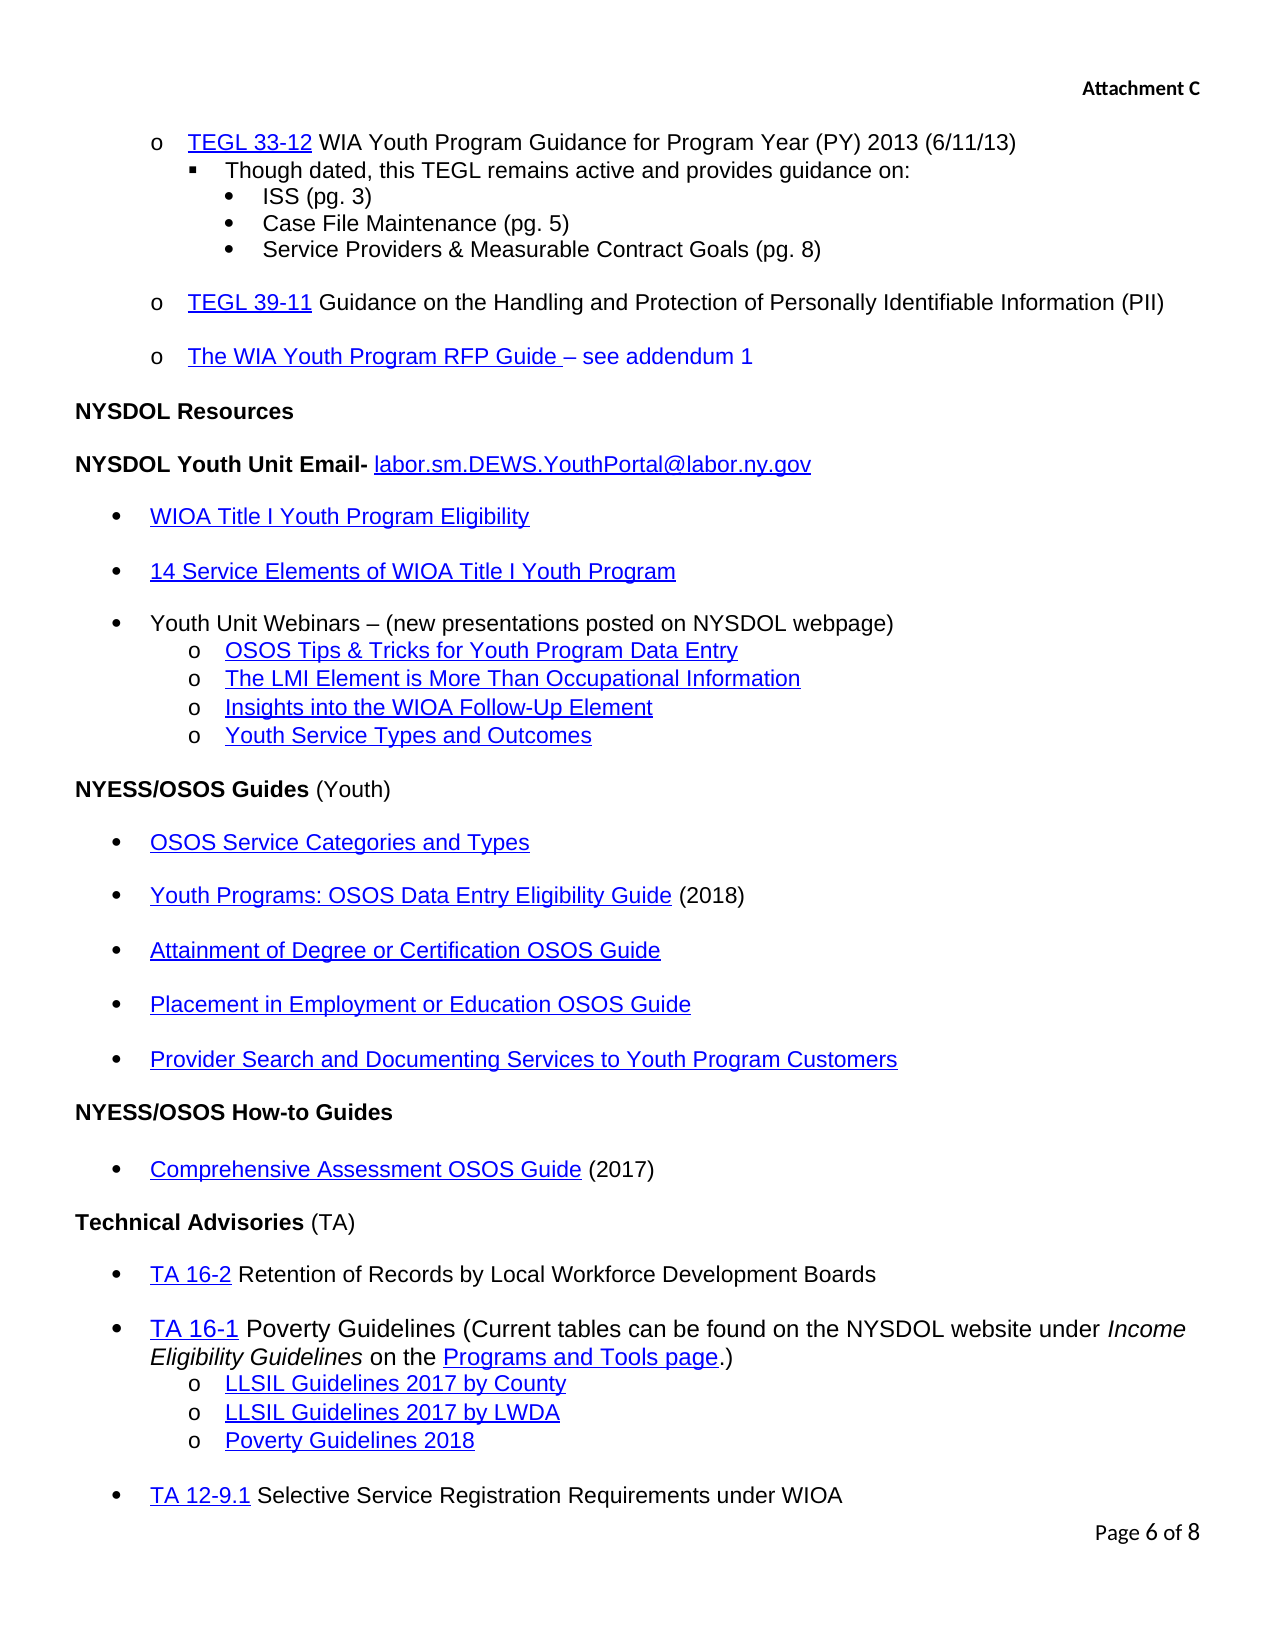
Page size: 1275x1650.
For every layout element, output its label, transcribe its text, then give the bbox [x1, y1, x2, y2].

text NYSDOL Youth Unit Email- labor.sm.DEWS.YouthPortal@labor.ny.gov [75, 451, 1200, 477]
list The LMI Element is More Than Occupational Information [187, 665, 1200, 693]
list 14 Service Elements of WIOA Title I Youth Program [112, 558, 1200, 584]
text NYSDOL Resources [75, 398, 1200, 424]
list Youth Service Types and Outcomes [187, 722, 1200, 750]
list LLSIL Guidelines 2017 by County [187, 1370, 1200, 1399]
text Technical Advisories (TA) [75, 1208, 1200, 1235]
list Poverty Guidelines 2018 [187, 1427, 1200, 1455]
list Service Providers & Measurable Contract Goals (pg. 8) [225, 236, 1200, 262]
list Youth Programs: OSOS Data Entry Eligibility Guide (2018) [112, 882, 1200, 908]
list Attainment of Degree or Certification OSOS Guide [112, 937, 1200, 963]
list OSOS Service Categories and Types [112, 829, 1200, 856]
list TA 12-9.1 Selective Service Registration Requirements under WIOA [112, 1482, 1200, 1508]
list TEGL 39-11 Guidance on the Handling and Protection of Personally Identifiable Information (PII) [150, 288, 1200, 317]
list Insights into the WIOA Follow-Up Element [187, 693, 1200, 722]
text NYESS/OSOS Guides (Youth) [75, 776, 1200, 803]
list Comprehensive Assessment OSOS Guide (2017) [112, 1156, 1200, 1182]
list TA 16-2 Retention of Records by Local Workforce Development Boards [112, 1261, 1200, 1288]
list Case File Maintenance (pg. 5) [225, 209, 1200, 236]
list OSOS Tips & Tricks for Youth Program Data Entry [187, 637, 1200, 665]
list ISS (pg. 3) [225, 183, 1200, 209]
list Provider Search and Documenting Services to Youth Program Customers [112, 1046, 1200, 1073]
list Placement in Employment or Education OSOS Guide [112, 991, 1200, 1018]
list WIOA Title I Youth Program Eligibility [112, 503, 1200, 530]
text NYESS/OSOS How-to Guides [75, 1099, 1200, 1125]
list LLSIL Guidelines 2017 by LWDA [187, 1399, 1200, 1427]
list Youth Unit Webinars – (new presentations posted on NYSDOL webpage) [112, 610, 1200, 637]
list The WIA Youth Program RFP Guide – see addendum 1 [150, 343, 1200, 372]
list TA 16-1 Poverty Guidelines (Current tables can be found on the NYSDOL website under Income Eligibility Guidelines on the Programs and Tools page.) [112, 1314, 1200, 1370]
list Though dated, this TEGL remains active and provides guidance on: [187, 157, 1200, 183]
list TEGL 33-12 WIA Youth Program Guidance for Program Year (PY) 2013 (6/11/13) [150, 128, 1200, 157]
